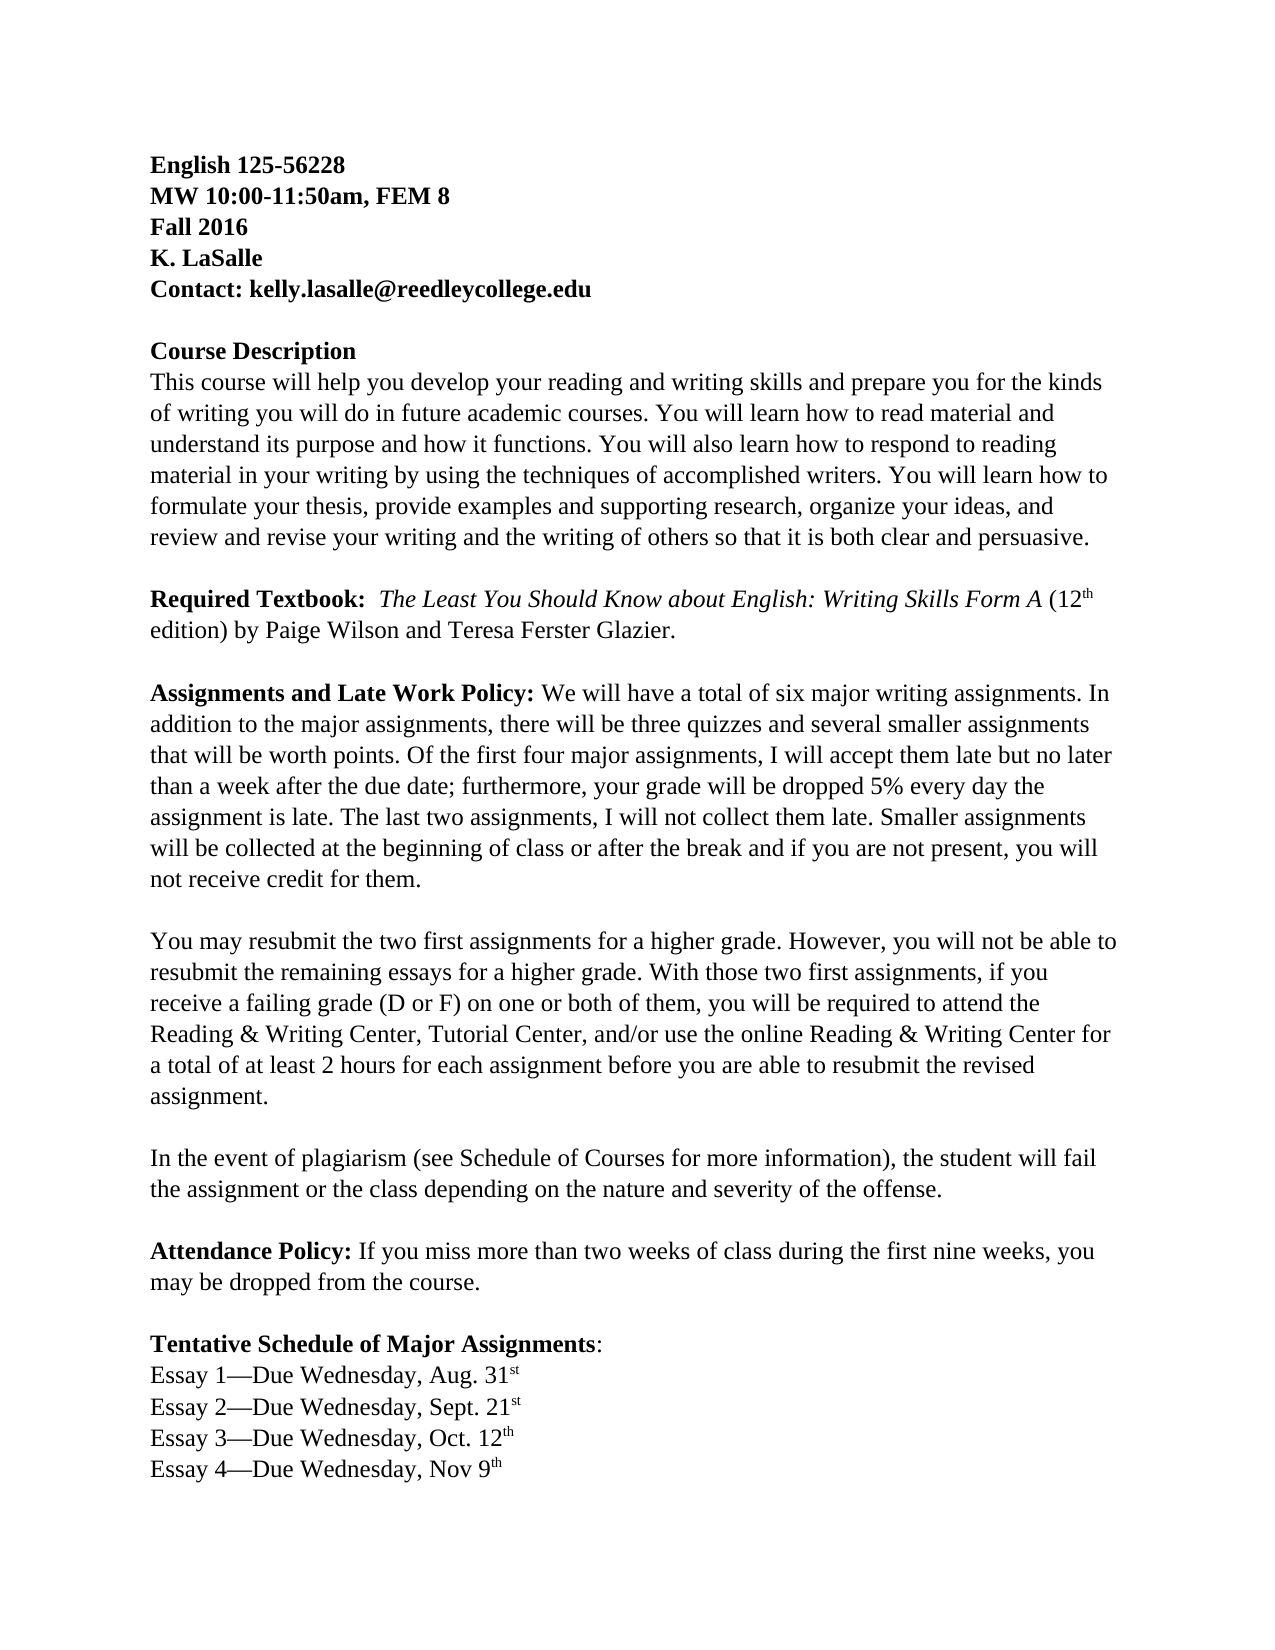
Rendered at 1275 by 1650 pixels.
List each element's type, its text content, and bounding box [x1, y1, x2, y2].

text Attendance Policy: If you miss more than two weeks of class during the first nine weeks, you may be dropped from the course. [150, 1236, 1125, 1296]
text You may resubmit the two first assignments for a higher grade. However, you will not be able to resubmit the remaining essays for a higher grade. With those two first assignments, if you receive a failing grade (D or F) on one or both of them, you will be required to attend the Reading & Writing Center, Tutorial Center, and/or use the online Reading & Writing Center for a total of at least 2 hours for each assignment before you are able to resubmit the revised assignment. [150, 926, 1125, 1110]
text English 125-56228 [150, 150, 1125, 179]
text Course Description [150, 336, 1125, 365]
text Contact: kelly.lasalle@reedleycollege.edu [150, 274, 1125, 303]
text Essay 4—Due Wednesday, Nov 9th [150, 1454, 1125, 1482]
text K. LaSalle [150, 243, 1125, 272]
text Essay 3—Due Wednesday, Oct. 12th [150, 1423, 1125, 1451]
text Fall 2016 [150, 212, 1125, 241]
text MW 10:00-11:50am, FEM 8 [150, 181, 1125, 210]
text In the event of plagiarism (see Schedule of Courses for more information), the student will fail the assignment or the class depending on the nature and severity of the offense. [150, 1143, 1125, 1203]
text This course will help you develop your reading and writing skills and prepare you for the kinds of writing you will do in future academic courses. You will learn how to read material and understand its purpose and how it functions. You will also learn how to respond to reading material in your writing by using the techniques of accomplished writers. You will learn how to formulate your thesis, provide examples and supporting research, organize your ideas, and review and revise your writing and the writing of others so that it is both clear and persuasive. [150, 367, 1125, 551]
text Assignments and Late Work Policy: We will have a total of six major writing assignments. In addition to the major assignments, there will be three quizzes and several smaller assignments that will be worth points. Of the first four major assignments, I will accept them late but no later than a week after the due date; furthermore, your grade will be dropped 5% every day the assignment is late. The last two assignments, I will not collect them late. Smaller assignments will be collected at the beginning of class or after the break and if you are not present, you will not receive credit for them. [150, 678, 1125, 893]
text Tentative Schedule of Major Assignments: [150, 1329, 1125, 1358]
text Essay 1—Due Wednesday, Aug. 31st [150, 1361, 1125, 1389]
text Essay 2—Due Wednesday, Sept. 21st [150, 1392, 1125, 1420]
text Required Textbook: The Least You Should Know about English: Writing Skills Form A (12th edition) by Paige Wilson and Teresa Ferster Glazier. [150, 584, 1125, 644]
